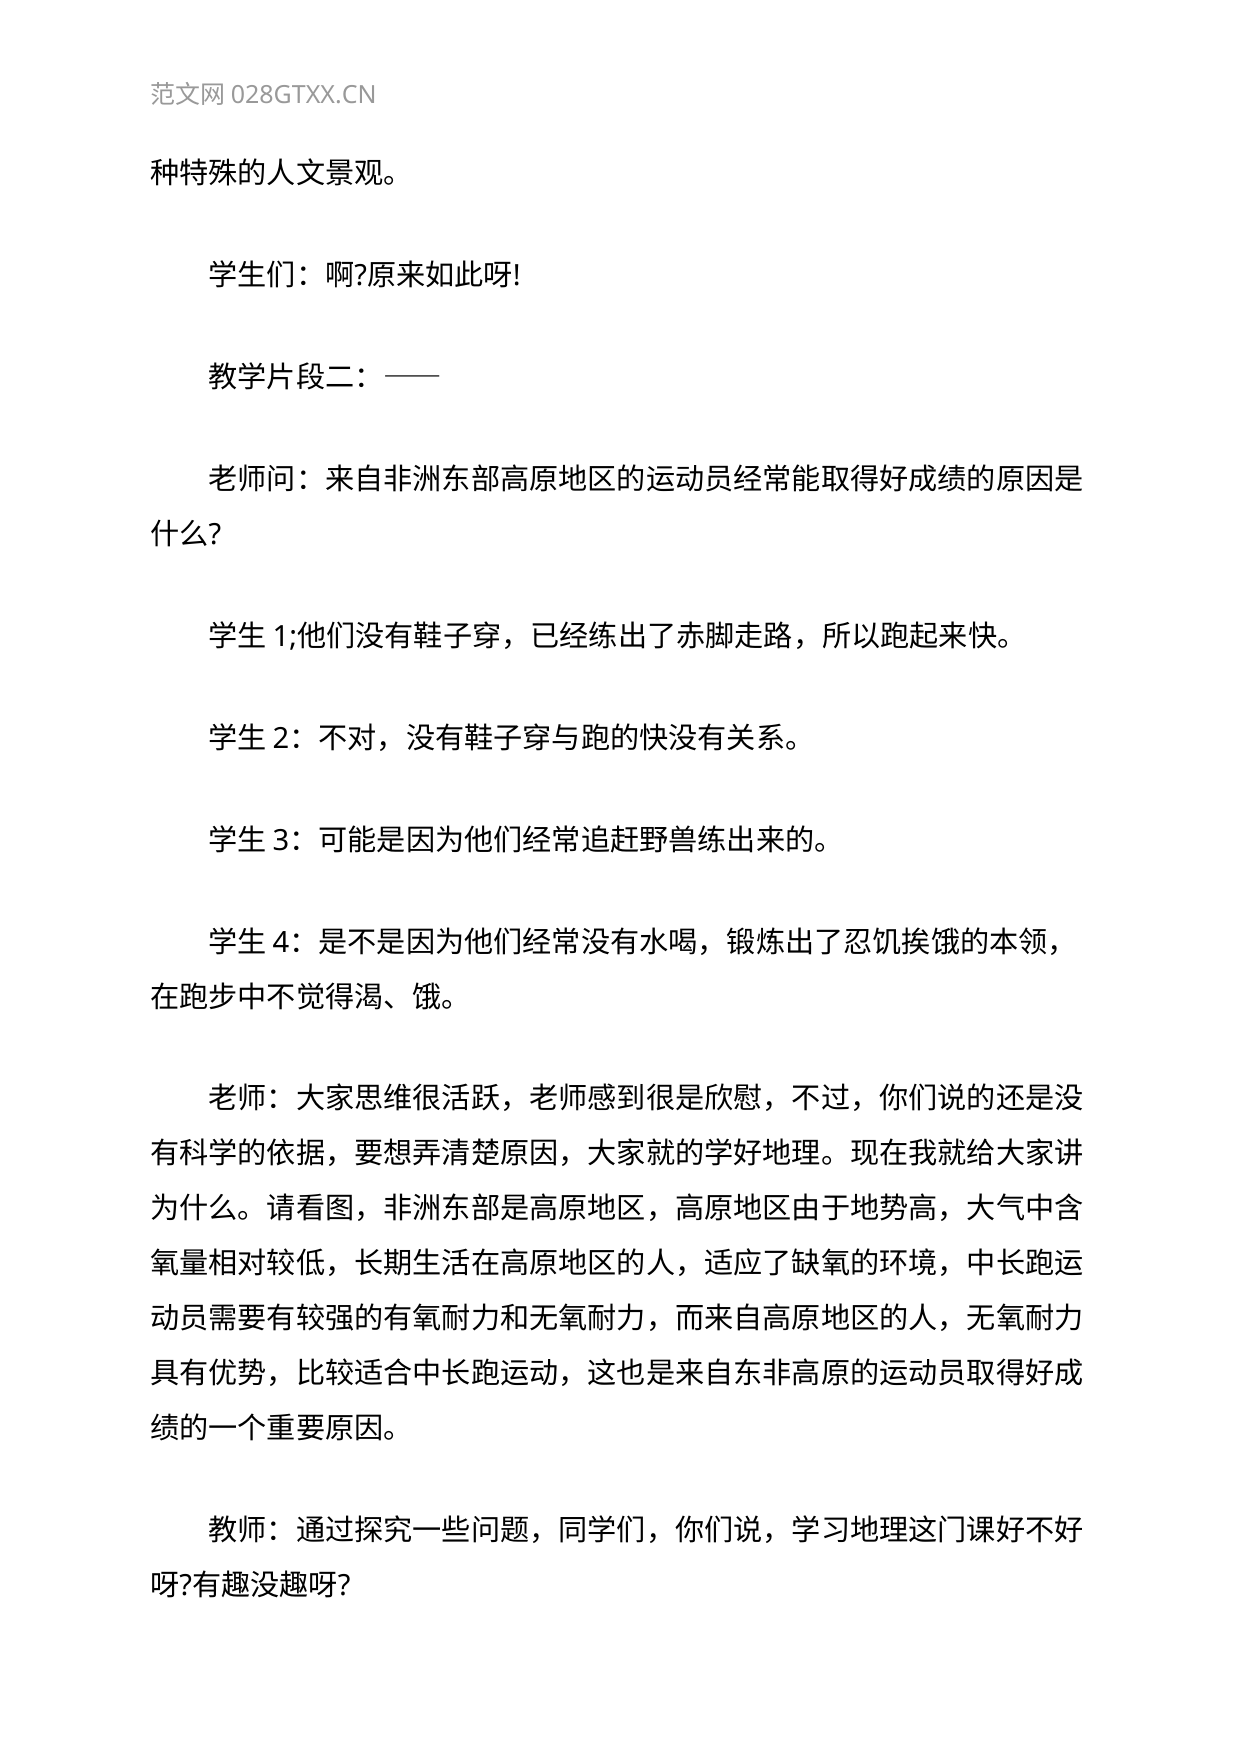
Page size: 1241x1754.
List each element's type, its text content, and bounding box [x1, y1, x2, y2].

text 教师：通过探究一些问题，同学们，你们说，学习地理这门课好不好呀?有趣没趣呀? [150, 1506, 1090, 1603]
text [150, 150, 1090, 192]
text 学生4：是不是因为他们经常没有水喝，锻炼出了忍饥挨饿的本领，在跑步中不觉得渴、饿。 [150, 918, 1090, 1016]
text 教学片段二：—— [150, 354, 1090, 396]
text 学生3：可能是因为他们经常追赶野兽练出来的。 [150, 816, 1090, 859]
text 老师问：来自非洲东部高原地区的运动员经常能取得好成绩的原因是什么? [150, 456, 1090, 553]
text 学生1;他们没有鞋子穿，已经练出了赤脚走路，所以跑起来快。 [150, 612, 1090, 655]
text 学生们：啊?原来如此呀! [150, 252, 1090, 294]
text 老师：大家思维很活跃，老师感到很是欣慰，不过，你们说的还是没有科学的依据，要想弄清楚原因，大家就的学好地理。现在我就给大家讲为什么。请看图，非洲东部是高原地区，高原地区由于地势高，大气中含氧量相对较低，长期生活在高原地区的人，适应了缺氧的环境，中长跑运动员需要有较强的有氧耐力和无氧耐力，而来自高原地区的人，无氧耐力具有优势，比较适合中长跑运动，这也是来自东非高原的运动员取得好成绩的一个重要原因。 [150, 1075, 1090, 1447]
text 学生2：不对，没有鞋子穿与跑的快没有关系。 [150, 714, 1090, 757]
